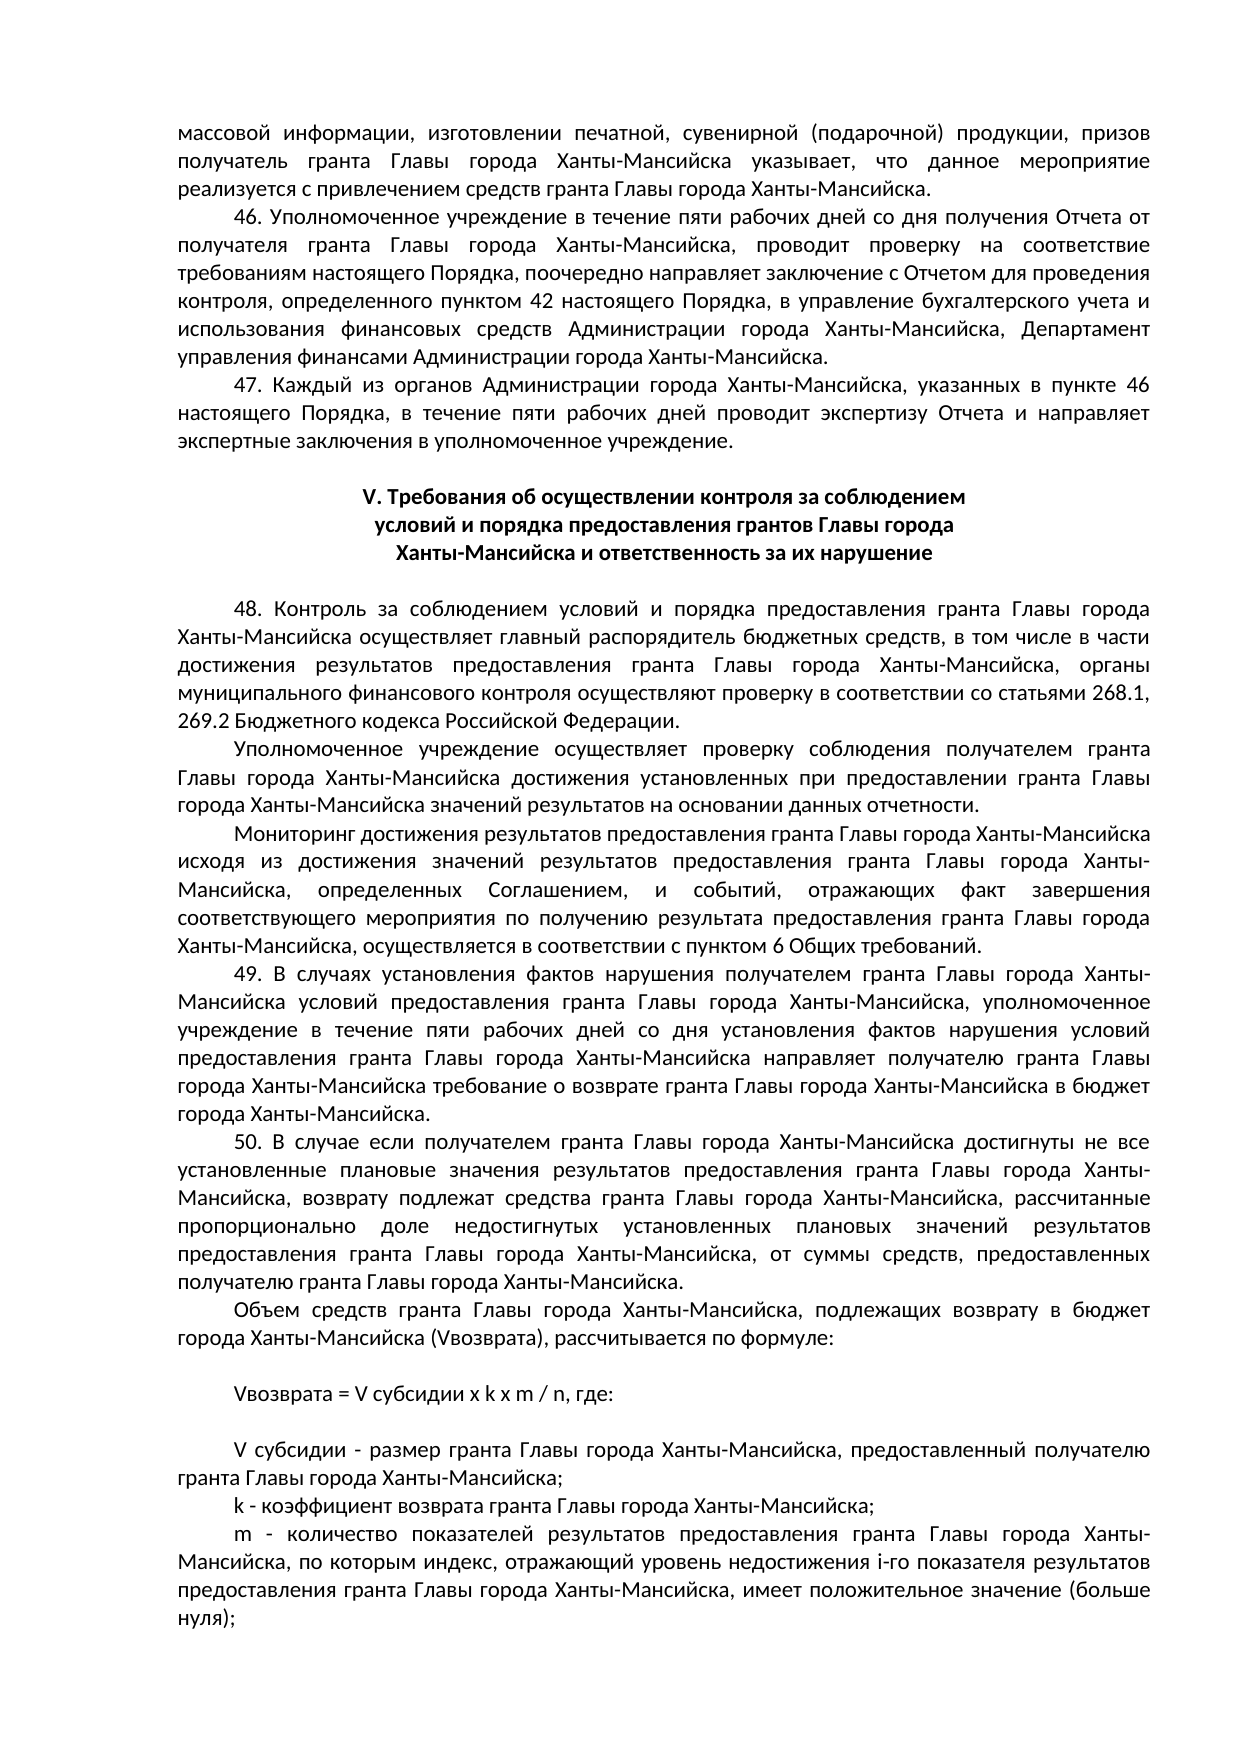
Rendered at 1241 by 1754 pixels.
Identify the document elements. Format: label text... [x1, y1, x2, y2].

text 49. В случаях установления фактов нарушения получателем гранта Главы города Ханты-Мансийска условий предоставления гранта Главы города Ханты-Мансийска, уполномоченное учреждение в течение пяти рабочих дней со дня установления фактов нарушения условий предоставления гранта Главы города Ханты-Мансийска направляет получателю гранта Главы города Ханты-Мансийска требование о возврате гранта Главы города Ханты-Мансийска в бюджет города Ханты-Мансийска. [177, 959, 1152, 1127]
text k - коэффициент возврата гранта Главы города Ханты-Мансийска; [177, 1491, 1152, 1519]
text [177, 118, 1152, 202]
text Мониторинг достижения результатов предоставления гранта Главы города Ханты-Мансийска исходя из достижения значений результатов предоставления гранта Главы города Ханты-Мансийска, определенных Соглашением, и событий, отражающих факт завершения соответствующего мероприятия по получению результата предоставления гранта Главы города Ханты-Мансийска, осуществляется в соответствии с пунктом 6 Общих требований. [177, 819, 1152, 959]
text Уполномоченное учреждение осуществляет проверку соблюдения получателем гранта Главы города Ханты-Мансийска достижения установленных при предоставлении гранта Главы города Ханты-Мансийска значений результатов на основании данных отчетности. [177, 734, 1152, 819]
text 46. Уполномоченное учреждение в течение пяти рабочих дней со дня получения Отчета от получателя гранта Главы города Ханты-Мансийска, проводит проверку на соответствие требованиям настоящего Порядка, поочередно направляет заключение с Отчетом для проведения контроля, определенного пунктом 42 настоящего Порядка, в управление бухгалтерского учета и использования финансовых средств Администрации города Ханты-Мансийска, Департамент управления финансами Администрации города Ханты-Мансийска. [177, 202, 1152, 370]
text Объем средств гранта Главы города Ханты-Мансийска, подлежащих возврату в бюджет города Ханты-Мансийска (Vвозврата), рассчитывается по формуле: [177, 1295, 1152, 1351]
text m - количество показателей результатов предоставления гранта Главы города Ханты-Мансийска, по которым индекс, отражающий уровень недостижения i-го показателя результатов предоставления гранта Главы города Ханты-Мансийска, имеет положительное значение (больше нуля); [177, 1519, 1152, 1631]
text 47. Каждый из органов Администрации города Ханты-Мансийска, указанных в пункте 46 настоящего Порядка, в течение пяти рабочих дней проводит экспертизу Отчета и направляет экспертные заключения в уполномоченное учреждение. [177, 370, 1152, 454]
title условий и порядка предоставления грантов Главы города [177, 510, 1152, 538]
title Ханты-Мансийска и ответственность за их нарушение [177, 538, 1152, 566]
text V субсидии - размер гранта Главы города Ханты-Мансийска, предоставленный получателю гранта Главы города Ханты-Мансийска; [177, 1435, 1152, 1491]
text 48. Контроль за соблюдением условий и порядка предоставления гранта Главы города Ханты-Мансийска осуществляет главный распорядитель бюджетных средств, в том числе в части достижения результатов предоставления гранта Главы города Ханты-Мансийска, органы муниципального финансового контроля осуществляют проверку в соответствии со статьями 268.1, 269.2 Бюджетного кодекса Российской Федерации. [177, 594, 1152, 734]
text 50. В случае если получателем гранта Главы города Ханты-Мансийска достигнуты не все установленные плановые значения результатов предоставления гранта Главы города Ханты-Мансийска, возврату подлежат средства гранта Главы города Ханты-Мансийска, рассчитанные пропорционально доле недостигнутых установленных плановых значений результатов предоставления гранта Главы города Ханты-Мансийска, от суммы средств, предоставленных получателю гранта Главы города Ханты-Мансийска. [177, 1127, 1152, 1295]
title V. Требования об осуществлении контроля за соблюдением [177, 482, 1152, 510]
text Vвозврата = V субсидии x k x m / n, где: [177, 1379, 1152, 1407]
